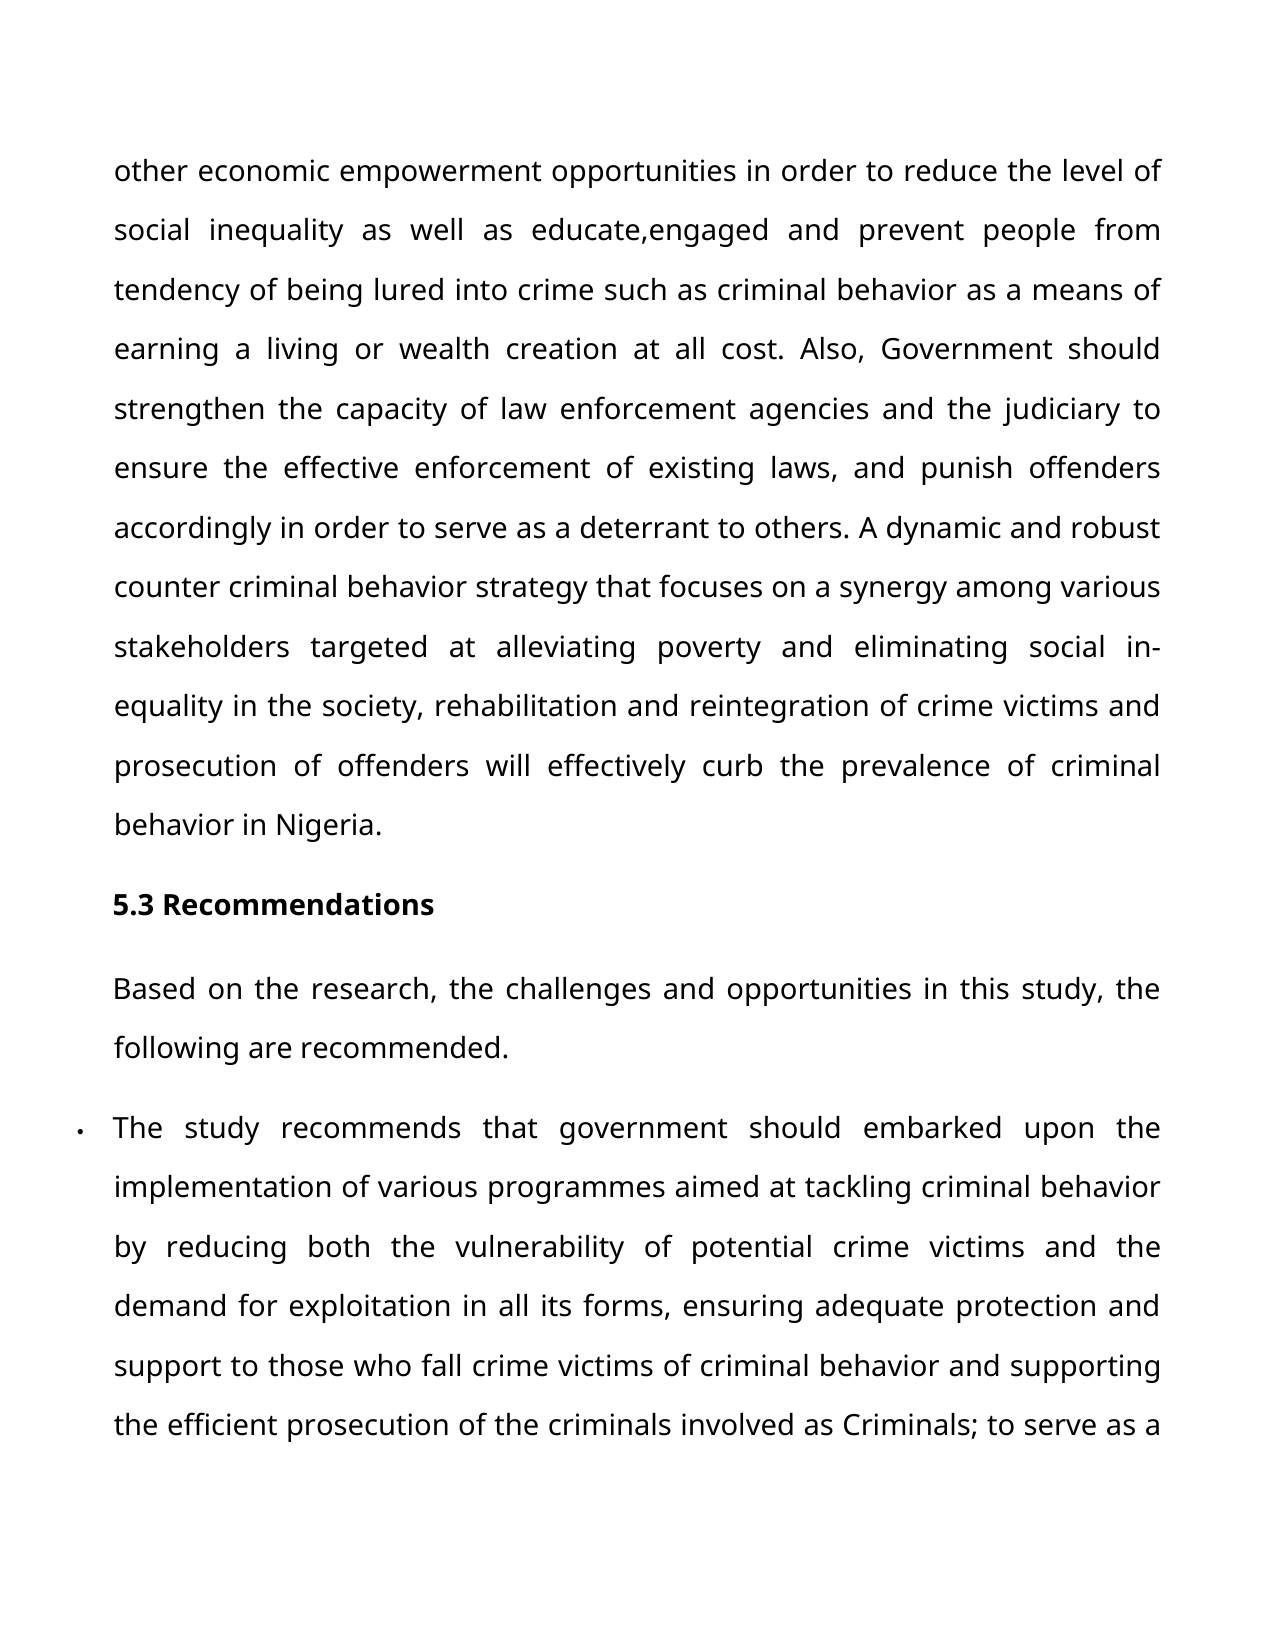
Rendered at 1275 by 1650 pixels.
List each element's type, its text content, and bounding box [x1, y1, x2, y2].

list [76, 1107, 1162, 1444]
text Based on the research, the challenges and opportunities in this study, the following are recommended. [112, 968, 1162, 1067]
subtitle 5.3 Recommendations [112, 884, 1162, 923]
picture [77, 1121, 90, 1139]
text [112, 150, 1162, 844]
